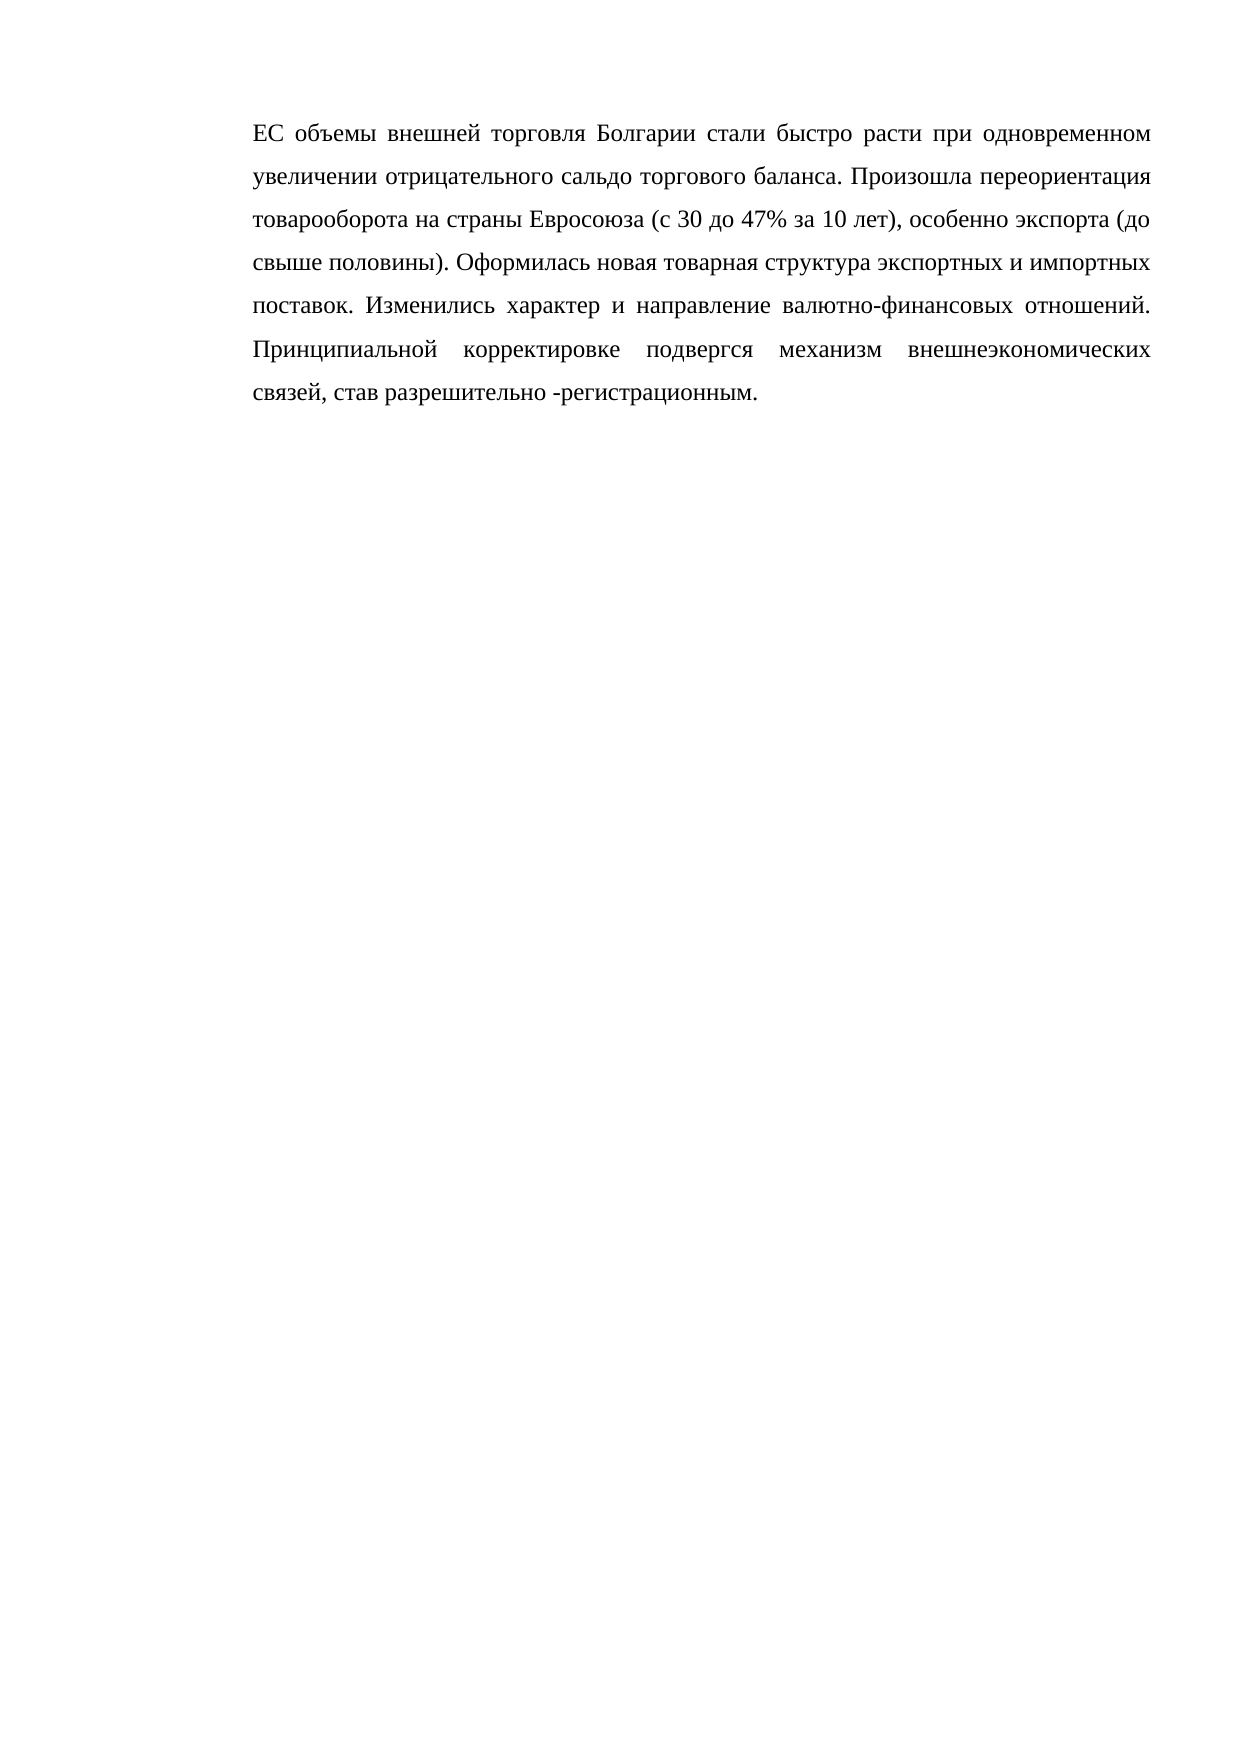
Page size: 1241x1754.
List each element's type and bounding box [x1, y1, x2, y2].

list [215, 118, 1152, 406]
